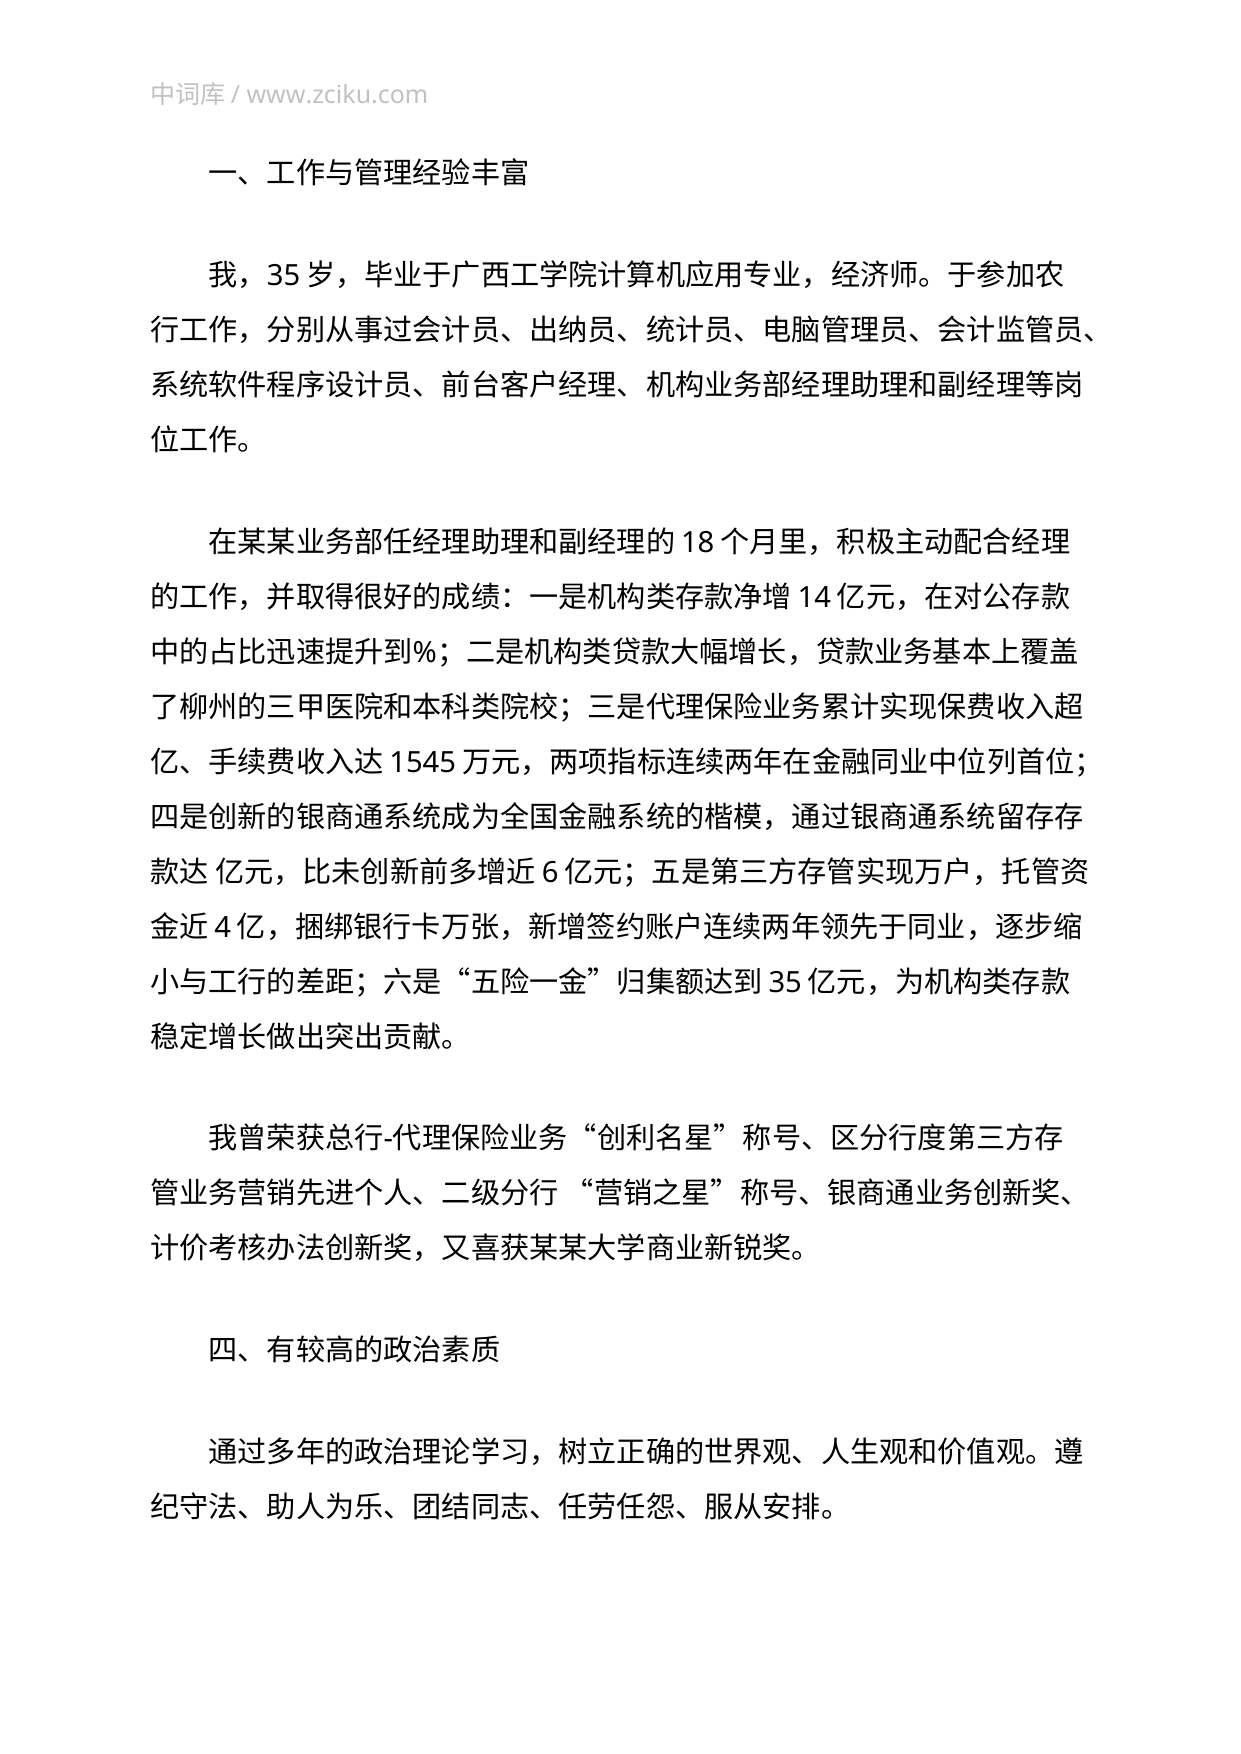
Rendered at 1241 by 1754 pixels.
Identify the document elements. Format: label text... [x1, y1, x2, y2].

text 我曾荣获总行-代理保险业务“创利名星”称号、区分行度第三方存管业务营销先进个人、二级分行 “营销之星”称号、银商通业务创新奖、计价考核办法创新奖，又喜获某某大学商业新锐奖。 [150, 1115, 1090, 1267]
text 一、工作与管理经验丰富 [150, 150, 1090, 192]
text 通过多年的政治理论学习，树立正确的世界观、人生观和价值观。遵纪守法、助人为乐、团结同志、任劳任怨、服从安排。 [150, 1428, 1090, 1526]
text 我，35岁，毕业于广西工学院计算机应用专业，经济师。于参加农行工作，分别从事过会计员、出纳员、统计员、电脑管理员、会计监管员、系统软件程序设计员、前台客户经理、机构业务部经理助理和副经理等岗位工作。 [150, 252, 1090, 459]
text 四、有较高的政治素质 [150, 1327, 1090, 1369]
text 在某某业务部任经理助理和副经理的18个月里，积极主动配合经理的工作，并取得很好的成绩：一是机构类存款净增14亿元，在对公存款中的占比迅速提升到%；二是机构类贷款大幅增长，贷款业务基本上覆盖了柳州的三甲医院和本科类院校；三是代理保险业务累计实现保费收入超亿、手续费收入达1545万元，两项指标连续两年在金融同业中位列首位；四是创新的银商通系统成为全国金融系统的楷模，通过银商通系统留存存款达 亿元，比未创新前多增近6亿元；五是第三方存管实现万户，托管资金近4亿，捆绑银行卡万张，新增签约账户连续两年领先于同业，逐步缩小与工行的差距；六是“五险一金”归集额达到35亿元，为机构类存款稳定增长做出突出贡献。 [150, 518, 1090, 1055]
